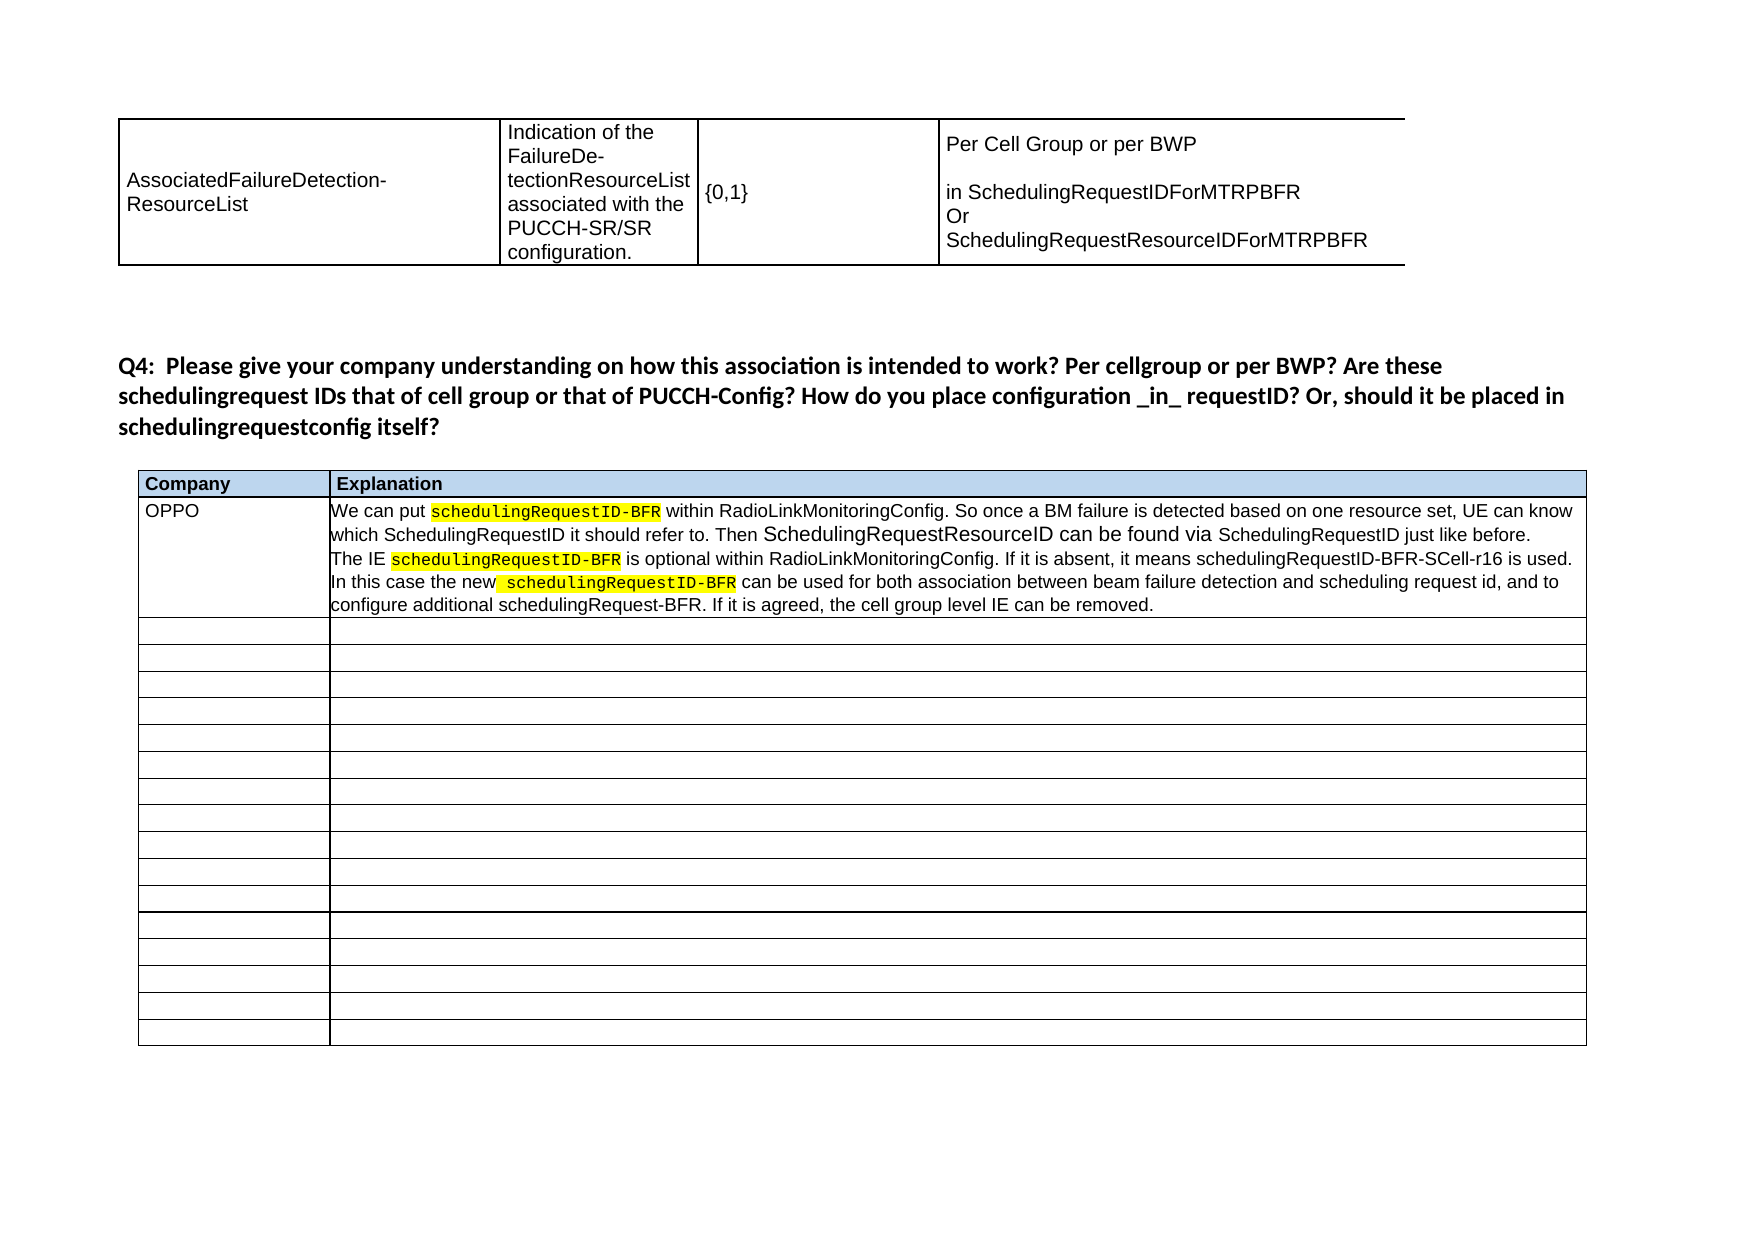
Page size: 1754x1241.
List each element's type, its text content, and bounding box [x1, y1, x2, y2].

table_cell [139, 966, 329, 992]
table_cell [331, 698, 1586, 724]
table_cell [331, 752, 1586, 778]
table_cell [139, 698, 329, 724]
table_cell [331, 913, 1586, 938]
table_cell [331, 779, 1586, 804]
table_cell [139, 725, 329, 751]
table_cell We can put schedulingRequestID-BFR within RadioLinkMonitoringConfig. So once a BM failure is detected based on one resource set, UE can know which SchedulingRequestID it should refer to. Then SchedulingRequestResourceID can be found via SchedulingRequestID just like before. The IE schedulingRequestID-BFR is optional within RadioLinkMonitoringConfig. If it is absent, it means schedulingRequestID-BFR-SCell-r16 is used. In this case the new schedulingRequestID-BFR can be used for both association between beam failure detection and scheduling request id, and to configure additional schedulingRequest-BFR. If it is agreed, the cell group level IE can be removed. [331, 498, 1586, 617]
table_cell [331, 886, 1586, 911]
table_cell [331, 725, 1586, 751]
table_cell [139, 886, 329, 911]
table_cell [331, 832, 1586, 858]
table_header Explanation [331, 471, 1586, 496]
table_header Company [139, 471, 329, 496]
text Q4: Please give your company understanding on how this association is intended to work? Per cellgroup or per BWP? Are these schedulingrequest IDs that of cell group or that of PUCCH-Config? How do you place configuration _in_ requestID? Or, should it be placed in schedulingrequestconfig itself? [118, 350, 1606, 442]
table_cell [331, 993, 1586, 1018]
table_cell [139, 859, 329, 885]
table_cell [139, 832, 329, 858]
table_cell [331, 672, 1586, 697]
table_cell [139, 805, 329, 831]
table_cell [331, 805, 1586, 831]
table_header Per Cell Group or per BWP in SchedulingRequestIDForMTRPBFR Or SchedulingRequestResourceIDForMTRPBFR [940, 120, 1405, 264]
table_cell [139, 645, 329, 671]
table_header Indication of the FailureDe-tectionResourceList associated with the PUCCH-SR/SR configuration. [501, 120, 697, 264]
table_cell [331, 939, 1586, 965]
table_cell [139, 779, 329, 804]
table_cell [331, 645, 1586, 671]
table_cell [139, 939, 329, 965]
table_cell [139, 913, 329, 938]
table_cell [139, 618, 329, 644]
table_cell [331, 859, 1586, 885]
table_cell OPPO [139, 498, 329, 617]
table_cell [139, 1020, 329, 1045]
table_cell [331, 966, 1586, 992]
table_header AssociatedFailureDetection-ResourceList [120, 120, 499, 264]
table_cell [139, 752, 329, 778]
table_cell [139, 672, 329, 697]
table_cell [331, 618, 1586, 644]
table_header {0,1} [699, 120, 938, 264]
table_cell [139, 993, 329, 1018]
table_cell [331, 1020, 1586, 1045]
